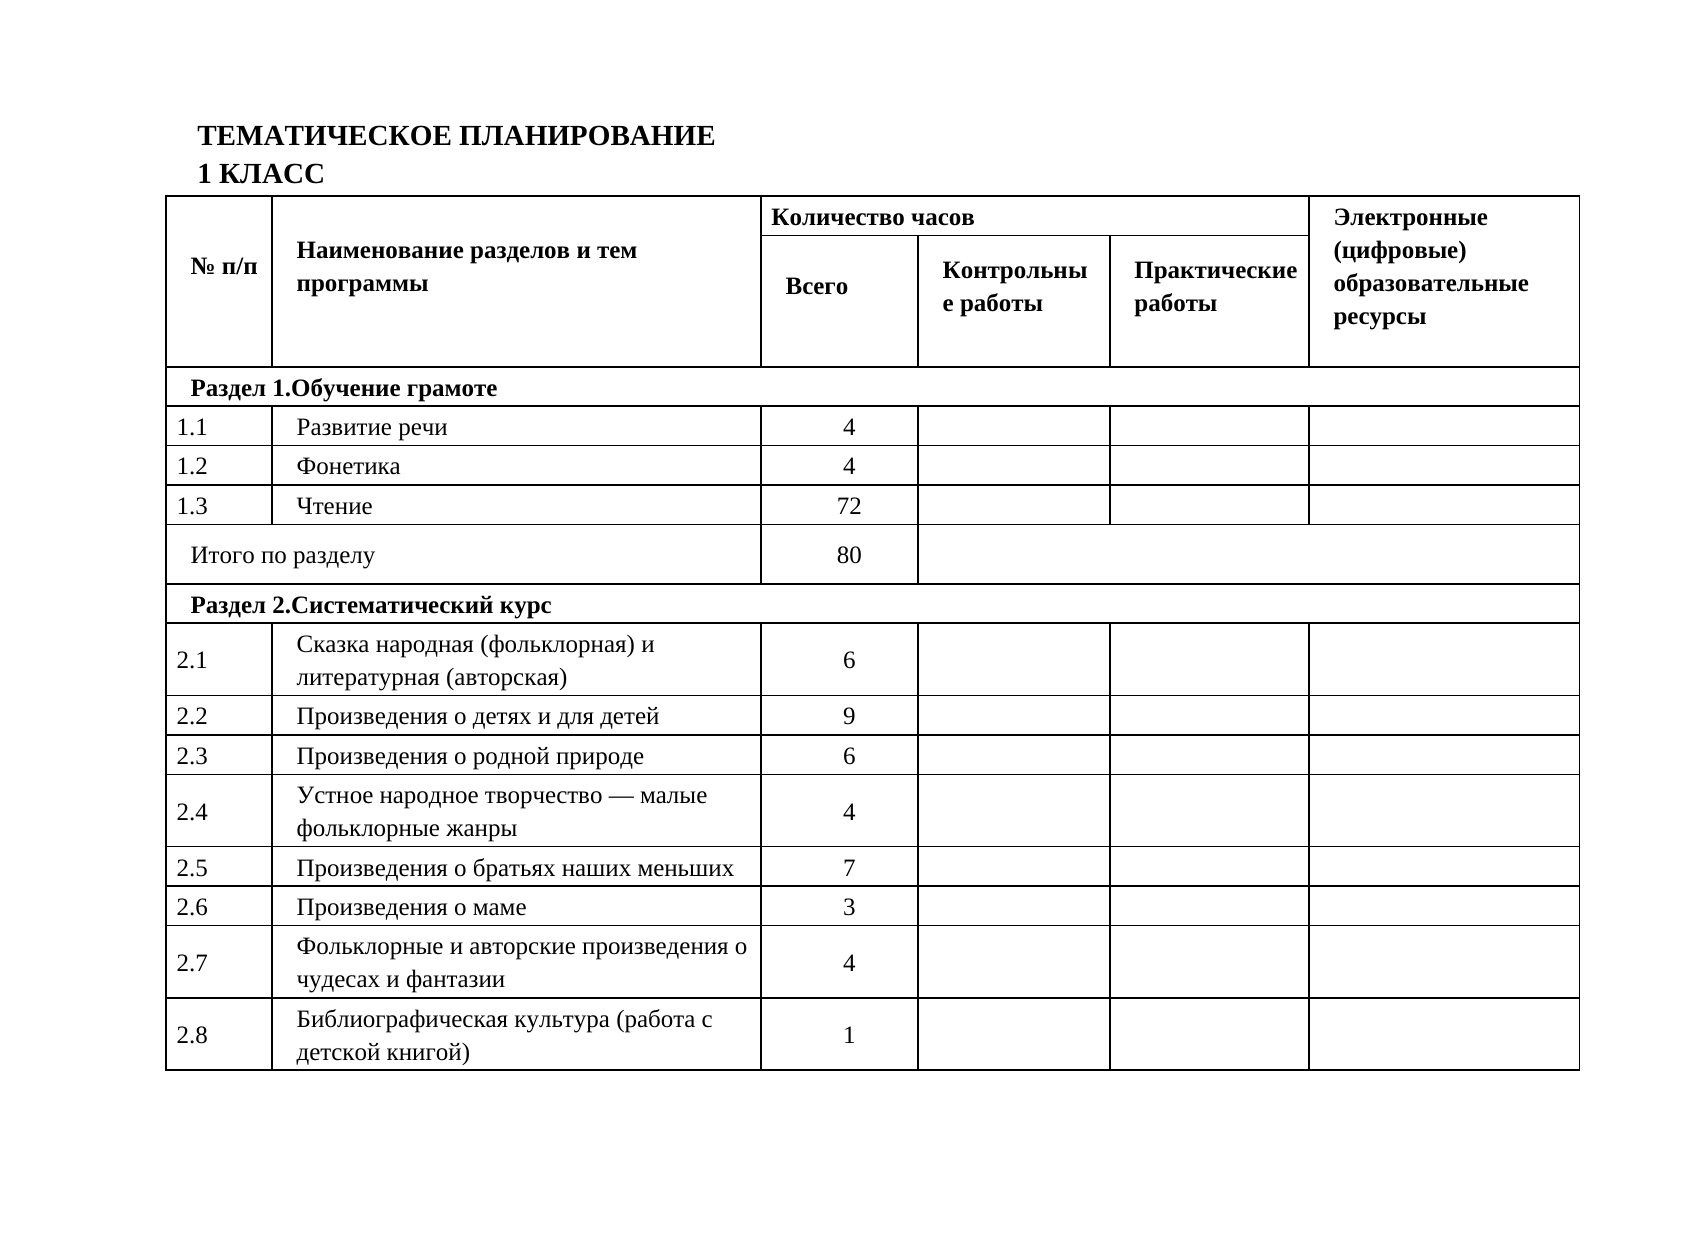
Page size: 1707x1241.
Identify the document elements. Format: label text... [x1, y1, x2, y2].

table_cell 3 [762, 887, 917, 924]
table_header № п/п [167, 197, 271, 366]
table_cell Фонетика [273, 446, 760, 484]
table_cell [1310, 446, 1579, 484]
table_cell [1111, 624, 1308, 695]
table_cell Всего [762, 236, 917, 366]
table_cell 2.4 [167, 775, 271, 846]
table_cell [1111, 847, 1308, 885]
table_cell Сказка народная (фольклорная) и литературная (авторская) [273, 624, 760, 695]
table_cell [1111, 736, 1308, 773]
table_cell Произведения о детях и для детей [273, 696, 760, 734]
table_cell [1111, 887, 1308, 924]
table_cell [1111, 999, 1308, 1069]
text 1 КЛАСС [190, 157, 1618, 190]
table_cell Итого по разделу [167, 525, 760, 583]
table_cell [1310, 696, 1579, 734]
table_cell Чтение [273, 486, 760, 523]
table_cell 4 [762, 926, 917, 997]
table_cell 2.2 [167, 696, 271, 734]
table_cell [1111, 926, 1308, 997]
table_cell [1310, 775, 1579, 846]
table_cell Произведения о маме [273, 887, 760, 924]
table_cell 2.6 [167, 887, 271, 924]
table_cell [1111, 446, 1308, 484]
table_cell 2.3 [167, 736, 271, 773]
table_cell Раздел 2.Систематический курс [167, 585, 1579, 622]
table_cell 4 [762, 407, 917, 445]
table_cell 7 [762, 847, 917, 885]
table_header Наименование разделов и тем программы [273, 197, 760, 366]
table_cell Произведения о родной природе [273, 736, 760, 773]
table_cell [1111, 486, 1308, 523]
table_cell [1310, 887, 1579, 924]
table_cell [919, 486, 1109, 523]
table_header Электронные (цифровые) образовательные ресурсы [1310, 197, 1579, 366]
table_header Количество часов [762, 197, 1308, 234]
table_cell [1111, 696, 1308, 734]
table_cell 4 [762, 446, 917, 484]
table_cell [919, 736, 1109, 773]
table_cell 1.2 [167, 446, 271, 484]
table_cell [919, 525, 1579, 583]
table_cell [919, 696, 1109, 734]
table_cell 4 [762, 775, 917, 846]
table_cell [919, 407, 1109, 445]
table_cell [919, 847, 1109, 885]
table_cell Раздел 1.Обучение грамоте [167, 368, 1579, 405]
table_cell [919, 926, 1109, 997]
table_cell Развитие речи [273, 407, 760, 445]
table_cell [919, 775, 1109, 846]
table_cell [919, 887, 1109, 924]
table_cell 6 [762, 624, 917, 695]
table_cell [1111, 775, 1308, 846]
table_cell 9 [762, 696, 917, 734]
table_cell Фольклорные и авторские произведения о чудесах и фантазии [273, 926, 760, 997]
table_cell 1 [762, 999, 917, 1069]
table_cell [1310, 926, 1579, 997]
table_cell [1111, 407, 1308, 445]
table_cell [1310, 486, 1579, 523]
table_cell 2.5 [167, 847, 271, 885]
table_cell 72 [762, 486, 917, 523]
table_cell Практические работы [1111, 236, 1308, 366]
table_cell [1310, 736, 1579, 773]
table_cell 80 [762, 525, 917, 583]
table_cell Контрольные работы [919, 236, 1109, 366]
table_cell Произведения о братьях наших меньших [273, 847, 760, 885]
text ТЕМАТИЧЕСКОЕ ПЛАНИРОВАНИЕ [190, 118, 1618, 152]
table_cell [1310, 847, 1579, 885]
table_cell 2.8 [167, 999, 271, 1069]
table_cell Библиографическая культура (работа с детской книгой) [273, 999, 760, 1069]
table_cell [1310, 407, 1579, 445]
table_cell 1.1 [167, 407, 271, 445]
table_cell [1310, 624, 1579, 695]
table_cell 1.3 [167, 486, 271, 523]
table_cell [919, 446, 1109, 484]
table_cell 2.1 [167, 624, 271, 695]
table_cell [1310, 999, 1579, 1069]
table_cell [919, 999, 1109, 1069]
table_cell 6 [762, 736, 917, 773]
table_cell 2.7 [167, 926, 271, 997]
table_cell [919, 624, 1109, 695]
table_cell Устное народное творчество — малые фольклорные жанры [273, 775, 760, 846]
